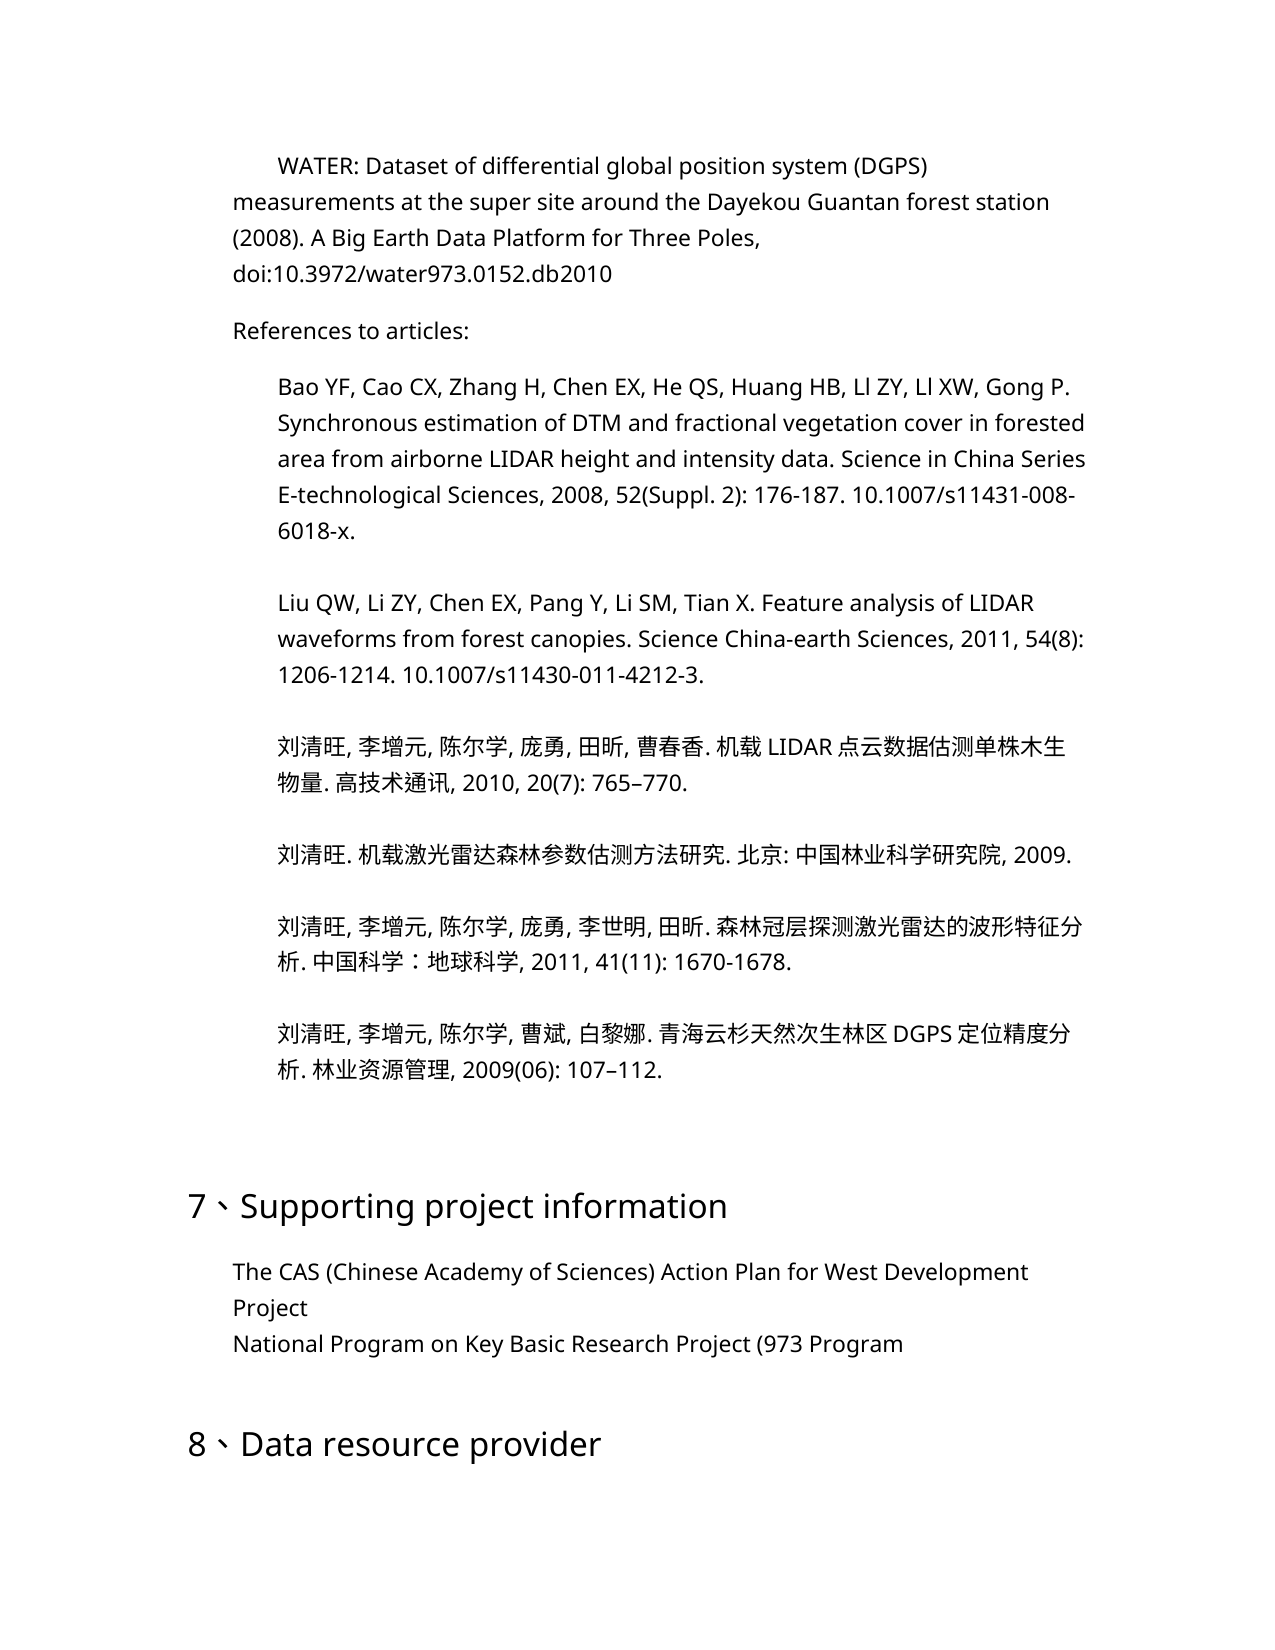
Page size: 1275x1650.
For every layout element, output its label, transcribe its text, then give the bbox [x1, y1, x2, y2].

text WATER: Dataset of differential global position system (DGPS) measurements at the super site around the Dayekou Guantan forest station (2008). A Big Earth Data Platform for Three Poles, doi:10.3972/water973.0152.db2010 [232, 150, 1087, 289]
text References to articles: [232, 314, 1087, 346]
text 7、Supporting project information [187, 1183, 1087, 1228]
text 8、Data resource provider [187, 1420, 1087, 1466]
text Bao YF, Cao CX, Zhang H, Chen EX, He QS, Huang HB, Ll ZY, Ll XW, Gong P. Synchronous estimation of DTM and fractional vegetation cover in forested area from airborne LIDAR height and intensity data. Science in China Series E-technological Sciences, 2008, 52(Suppl. 2): 176-187. 10.1007/s11431-008-6018-x. Liu QW, Li ZY, Chen EX, Pang Y, Li SM, Tian X. Feature analysis of LIDAR waveforms from forest canopies. Science China-earth Sciences, 2011, 54(8): 1206-1214. 10.1007/s11430-011-4212-3. 刘清旺, 李增元, 陈尔学, 庞勇, 田昕, 曹春香. 机载LIDAR点云数据估测单株木生物量. 高技术通讯, 2010, 20(7): 765–770. 刘清旺. 机载激光雷达森林参数估测方法研究. 北京: 中国林业科学研究院, 2009. 刘清旺, 李增元, 陈尔学, 庞勇, 李世明, 田昕. 森林冠层探测激光雷达的波形特征分析. 中国科学：地球科学, 2011, 41(11): 1670-1678. 刘清旺, 李增元, 陈尔学, 曹斌, 白黎娜. 青海云杉天然次生林区DGPS定位精度分析. 林业资源管理, 2009(06): 107–112. [277, 371, 1087, 1157]
text The CAS (Chinese Academy of Sciences) Action Plan for West Development Project National Program on Key Basic Research Project (973 Program [232, 1256, 1087, 1395]
